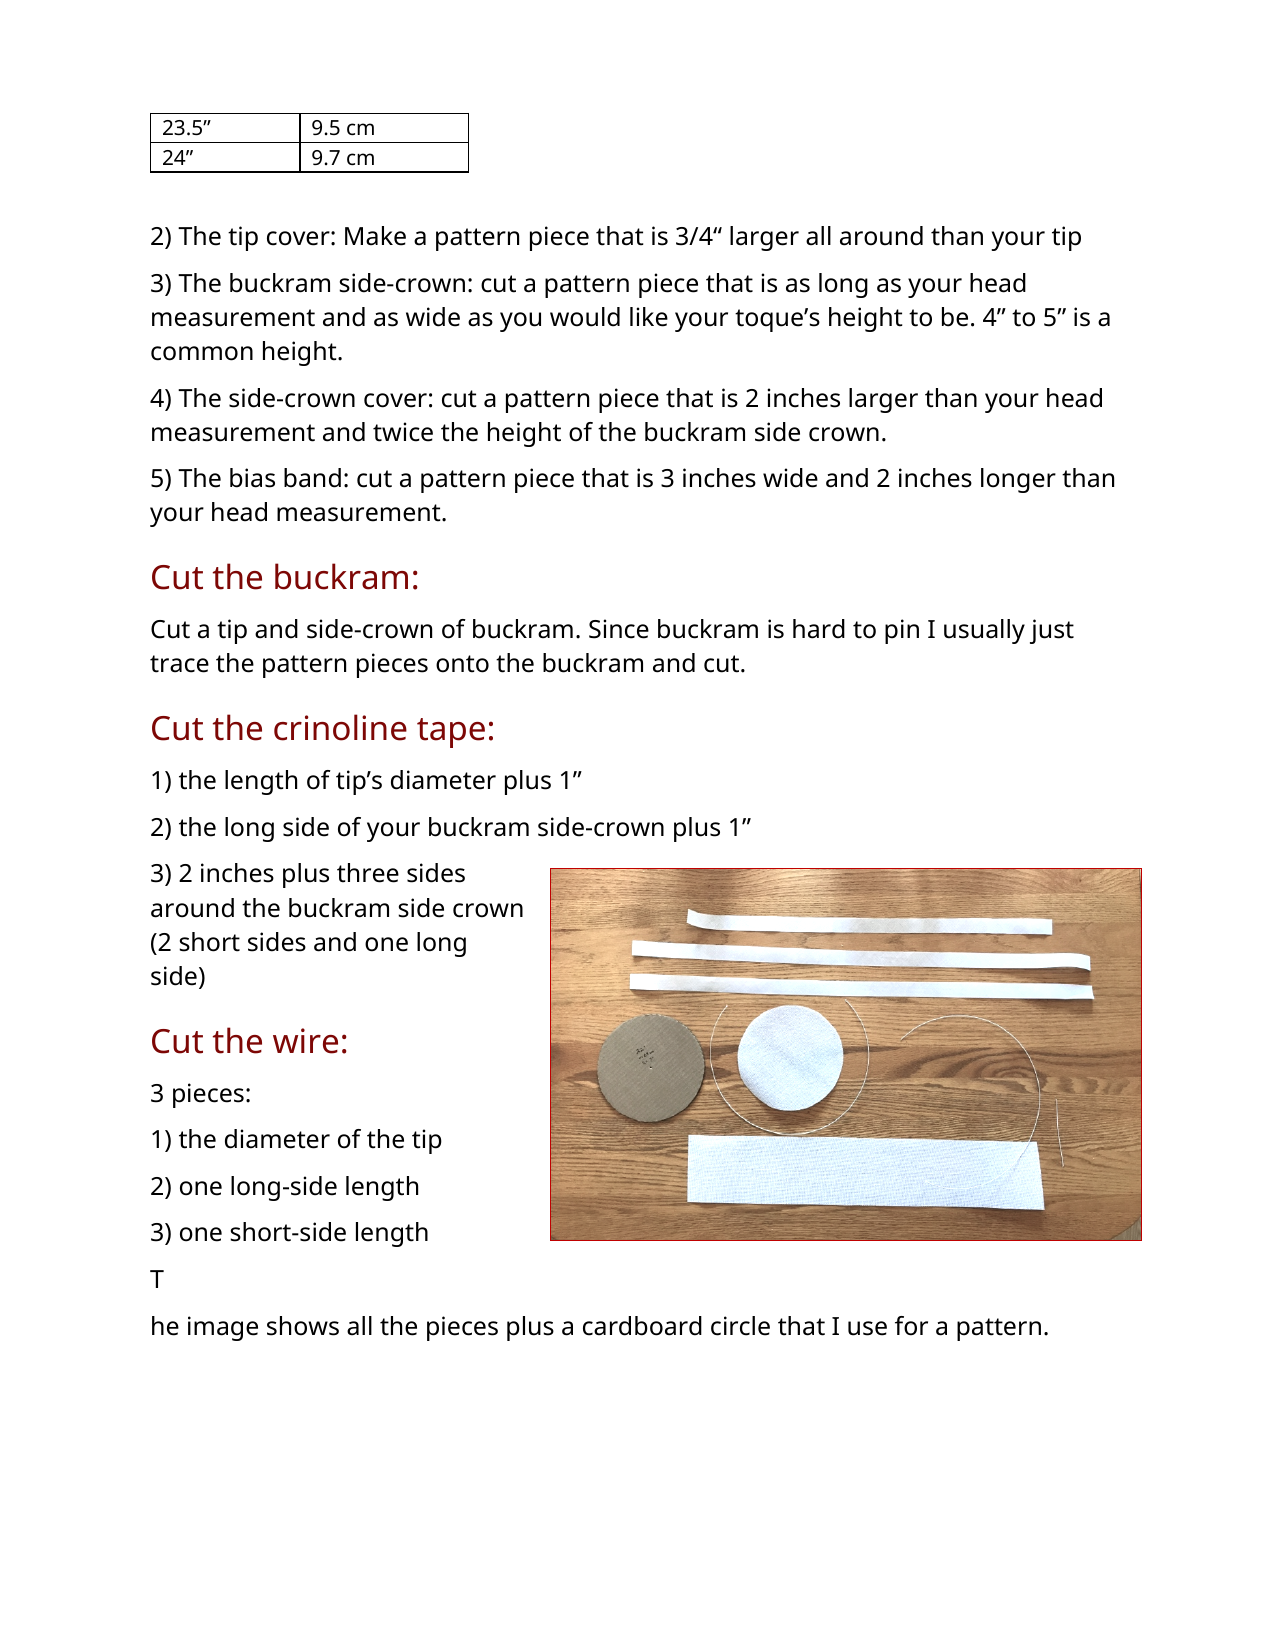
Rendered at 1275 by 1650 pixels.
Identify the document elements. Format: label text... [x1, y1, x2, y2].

subtitle Cut the crinoline tape: [150, 705, 1125, 751]
text 2) The tip cover: Make a pattern piece that is 3/4“ larger all around than your tip [150, 219, 1125, 253]
text 3) one short-side length [150, 1215, 1125, 1249]
text he image shows all the pieces plus a cardboard circle that I use for a pattern. [150, 1308, 1125, 1342]
picture [551, 869, 1141, 1240]
text 2) the long side of your buckram side-crown plus 1” [150, 809, 1125, 844]
text Cut a tip and side-crown of buckram. Since buckram is hard to pin I usually just trace the pattern pieces onto the buckram and cut. [150, 612, 1125, 680]
table_cell 9.7 cm [301, 143, 468, 171]
text 4) The side-crown cover: cut a pattern piece that is 2 inches larger than your head measurement and twice the height of the buckram side crown. [150, 380, 1125, 448]
table_cell 23.5” [151, 114, 299, 142]
text 3 pieces: [150, 1075, 550, 1109]
subtitle Cut the wire: [150, 1017, 550, 1063]
text 3) The buckram side-crown: cut a pattern piece that is as long as your head measurement and as wide as you would like your toque’s height to be. 4” to 5” is a common height. [150, 266, 1125, 368]
text 1) the length of tip’s diameter plus 1” [150, 763, 1125, 797]
table_cell 24” [151, 143, 299, 171]
text 5) The bias band: cut a pattern piece that is 3 inches wide and 2 inches longer than your head measurement. [150, 461, 1125, 529]
table_cell 9.5 cm [301, 114, 468, 142]
text T [150, 1262, 1125, 1296]
text 1) the diameter of the tip [150, 1122, 550, 1156]
text 2) one long-side length [150, 1168, 550, 1202]
text 3) 2 inches plus three sides around the buckram side crown (2 short sides and one long side) [150, 856, 1125, 992]
subtitle Cut the buckram: [150, 554, 1125, 599]
